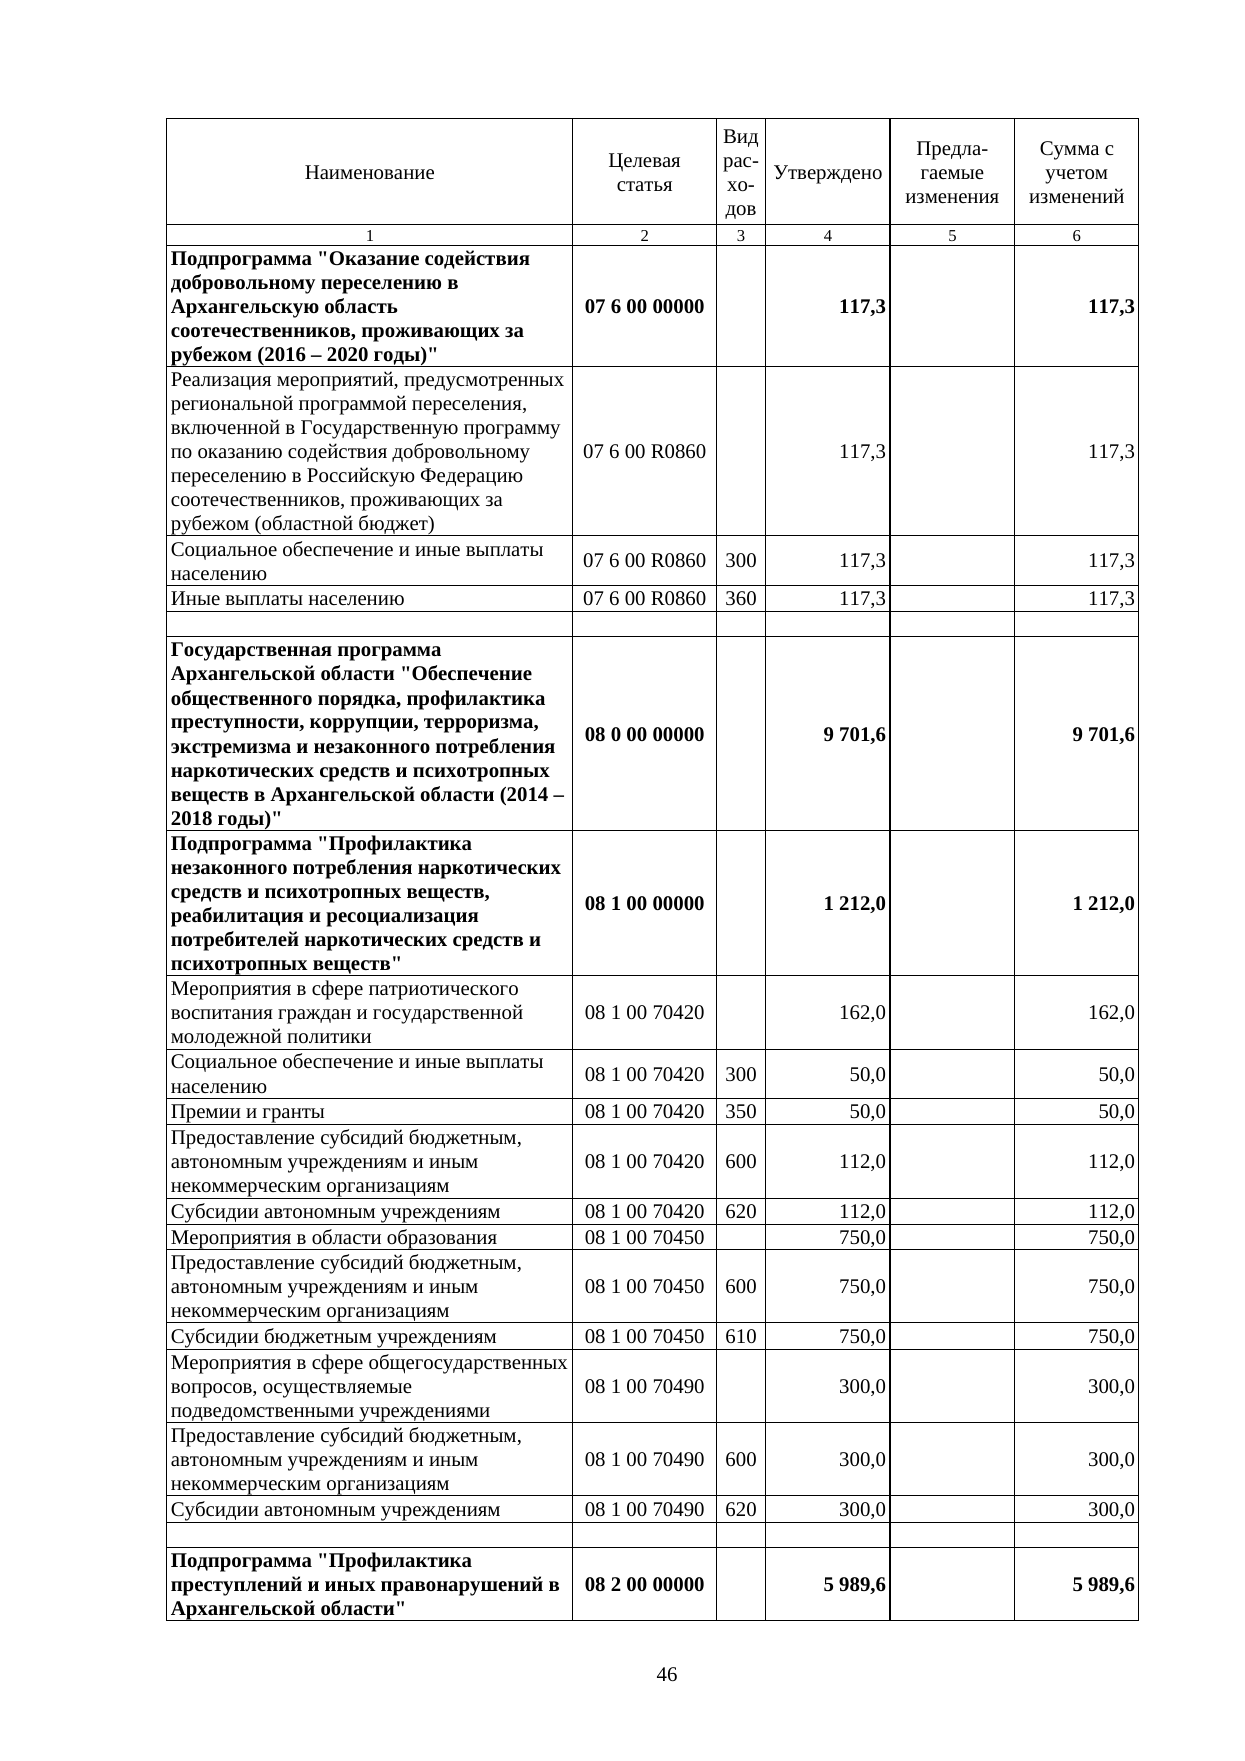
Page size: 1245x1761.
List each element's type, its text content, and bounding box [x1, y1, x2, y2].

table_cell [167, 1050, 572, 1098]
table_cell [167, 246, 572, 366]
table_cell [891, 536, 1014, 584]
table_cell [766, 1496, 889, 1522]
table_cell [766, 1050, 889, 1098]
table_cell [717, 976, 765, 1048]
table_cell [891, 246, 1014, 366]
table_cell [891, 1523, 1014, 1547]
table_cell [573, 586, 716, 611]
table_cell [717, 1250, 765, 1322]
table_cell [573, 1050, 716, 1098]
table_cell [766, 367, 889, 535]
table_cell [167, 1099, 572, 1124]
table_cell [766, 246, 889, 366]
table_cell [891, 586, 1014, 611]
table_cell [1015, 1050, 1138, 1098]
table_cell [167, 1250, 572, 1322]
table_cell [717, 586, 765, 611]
table_header Утверждено [766, 119, 889, 224]
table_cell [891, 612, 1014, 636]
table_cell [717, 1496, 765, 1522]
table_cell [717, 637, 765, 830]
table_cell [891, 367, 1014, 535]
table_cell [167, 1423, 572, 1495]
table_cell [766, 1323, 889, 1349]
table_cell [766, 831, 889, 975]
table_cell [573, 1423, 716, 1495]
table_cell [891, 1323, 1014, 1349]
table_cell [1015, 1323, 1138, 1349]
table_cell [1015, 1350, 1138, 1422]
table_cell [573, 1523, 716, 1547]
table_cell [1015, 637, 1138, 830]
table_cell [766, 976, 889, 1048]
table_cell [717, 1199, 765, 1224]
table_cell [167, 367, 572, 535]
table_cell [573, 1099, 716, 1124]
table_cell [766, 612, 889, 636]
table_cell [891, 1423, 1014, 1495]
table_cell 6 [1015, 225, 1138, 244]
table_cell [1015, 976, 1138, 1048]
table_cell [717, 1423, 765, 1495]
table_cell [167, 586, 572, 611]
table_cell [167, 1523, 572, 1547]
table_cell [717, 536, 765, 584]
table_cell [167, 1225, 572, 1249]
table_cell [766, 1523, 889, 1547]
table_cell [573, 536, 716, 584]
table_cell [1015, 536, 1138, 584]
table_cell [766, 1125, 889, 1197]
table_header Предла- гаемые изменения [891, 119, 1014, 224]
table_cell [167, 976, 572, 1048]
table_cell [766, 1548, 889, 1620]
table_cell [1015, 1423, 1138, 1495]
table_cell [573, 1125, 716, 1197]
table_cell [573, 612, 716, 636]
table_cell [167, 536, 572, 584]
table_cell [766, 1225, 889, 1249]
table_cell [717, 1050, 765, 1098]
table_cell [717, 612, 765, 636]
table_header Целевая статья [573, 119, 716, 224]
table_header Сумма с учетом изменений [1015, 119, 1138, 224]
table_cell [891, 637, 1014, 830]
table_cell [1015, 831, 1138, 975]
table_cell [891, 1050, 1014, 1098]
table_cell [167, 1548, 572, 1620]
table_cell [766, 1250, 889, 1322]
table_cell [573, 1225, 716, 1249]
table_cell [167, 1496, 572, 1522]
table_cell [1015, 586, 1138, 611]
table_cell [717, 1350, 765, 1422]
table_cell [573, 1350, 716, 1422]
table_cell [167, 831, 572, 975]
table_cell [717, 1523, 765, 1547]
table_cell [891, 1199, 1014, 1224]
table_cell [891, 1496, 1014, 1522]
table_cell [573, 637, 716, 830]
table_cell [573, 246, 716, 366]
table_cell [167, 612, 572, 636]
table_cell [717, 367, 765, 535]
table_cell 3 [717, 225, 765, 244]
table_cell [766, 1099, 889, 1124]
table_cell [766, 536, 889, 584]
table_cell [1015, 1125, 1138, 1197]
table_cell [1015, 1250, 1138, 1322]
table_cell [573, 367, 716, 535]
table_header Вид рас- хо- дов [717, 119, 765, 224]
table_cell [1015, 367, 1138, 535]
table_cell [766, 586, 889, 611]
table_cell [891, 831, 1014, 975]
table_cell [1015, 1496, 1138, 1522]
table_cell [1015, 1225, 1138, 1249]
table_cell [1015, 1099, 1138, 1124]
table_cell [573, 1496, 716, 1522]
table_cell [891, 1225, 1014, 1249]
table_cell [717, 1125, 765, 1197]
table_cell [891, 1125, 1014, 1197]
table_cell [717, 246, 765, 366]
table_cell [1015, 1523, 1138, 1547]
table_cell 5 [891, 225, 1014, 244]
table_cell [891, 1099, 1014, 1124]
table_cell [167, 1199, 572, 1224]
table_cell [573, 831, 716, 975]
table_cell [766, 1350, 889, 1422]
table_cell 4 [766, 225, 889, 244]
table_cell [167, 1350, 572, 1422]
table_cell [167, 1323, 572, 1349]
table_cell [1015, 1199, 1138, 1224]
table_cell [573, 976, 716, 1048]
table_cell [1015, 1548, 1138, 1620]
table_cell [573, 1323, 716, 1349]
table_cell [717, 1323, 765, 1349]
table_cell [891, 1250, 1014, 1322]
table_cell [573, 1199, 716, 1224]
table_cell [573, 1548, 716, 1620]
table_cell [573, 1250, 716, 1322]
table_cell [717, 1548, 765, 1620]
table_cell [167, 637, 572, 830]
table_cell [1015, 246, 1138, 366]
table_cell 2 [573, 225, 716, 244]
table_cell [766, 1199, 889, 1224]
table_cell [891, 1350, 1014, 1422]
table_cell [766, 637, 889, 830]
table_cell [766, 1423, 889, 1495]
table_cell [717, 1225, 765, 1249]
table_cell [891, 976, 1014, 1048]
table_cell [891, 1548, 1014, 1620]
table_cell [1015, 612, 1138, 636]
table_header Наименование [167, 119, 572, 224]
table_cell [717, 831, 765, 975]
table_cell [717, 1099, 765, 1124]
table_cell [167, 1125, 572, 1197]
table_cell 1 [167, 225, 572, 244]
